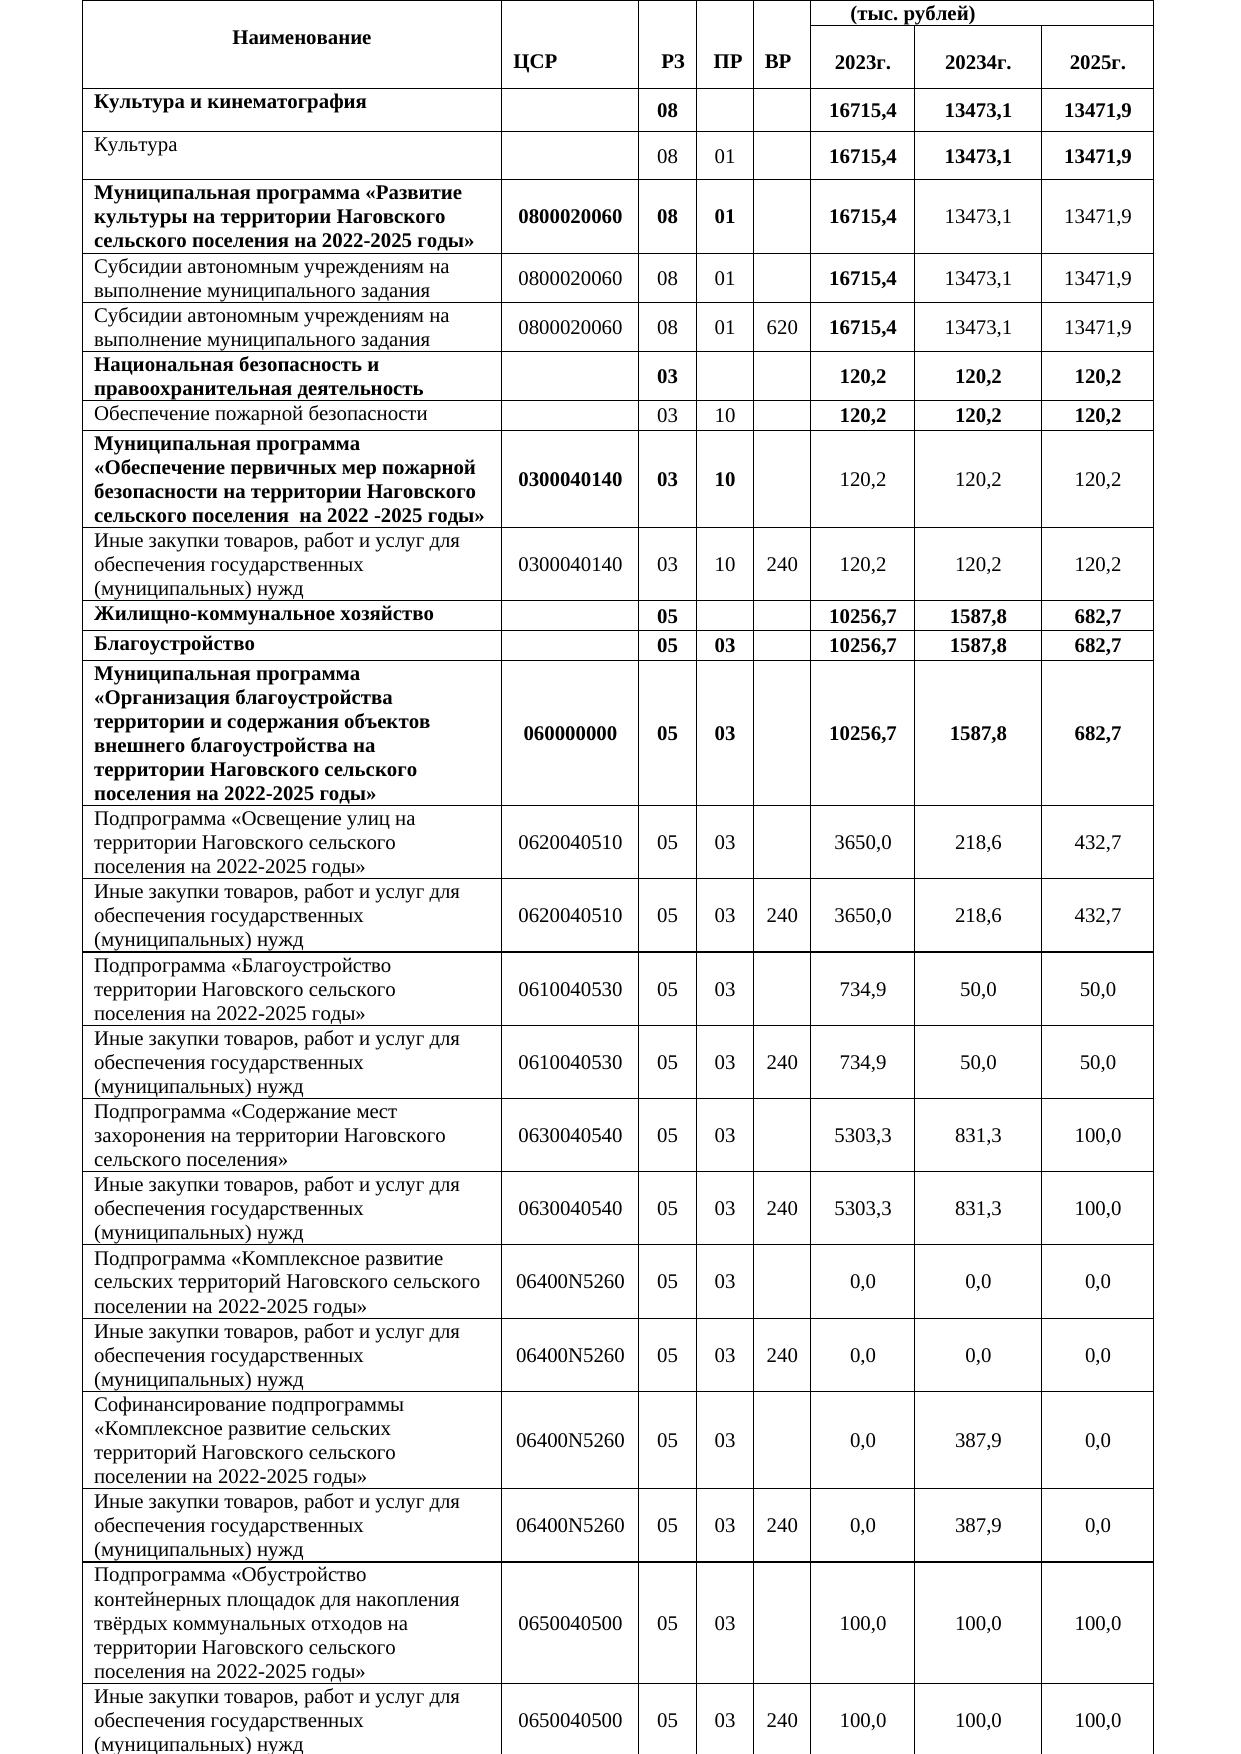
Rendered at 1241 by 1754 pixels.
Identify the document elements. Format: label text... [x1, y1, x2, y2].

table_cell 120,2 [915, 352, 1041, 400]
table_cell 05 [639, 1026, 696, 1098]
table_header Наименование [83, 1, 501, 88]
table_cell 240 [754, 1684, 810, 1754]
table_cell 10256,7 [811, 661, 914, 805]
table_cell Национальная безопасность и правоохранительная деятельность [83, 352, 501, 400]
table_cell [754, 401, 810, 430]
table_cell 0,0 [1042, 1319, 1153, 1391]
table_cell 16715,4 [811, 180, 914, 252]
table_cell [754, 601, 810, 630]
table_cell Иные закупки товаров, работ и услуг для обеспечения государственных (муниципальных) нужд [83, 1026, 501, 1098]
table_cell Подпрограмма «Содержание мест захоронения на территории Наговского сельского поселения» [83, 1099, 501, 1171]
table_cell [502, 601, 638, 630]
table_cell 16715,4 [811, 132, 914, 179]
table_cell [754, 254, 810, 302]
table_cell 03 [697, 1684, 753, 1754]
table_cell 13471,9 [1042, 254, 1153, 302]
table_cell 03 [697, 1245, 753, 1318]
table_cell 01 [697, 303, 753, 351]
table_cell 05 [639, 953, 696, 1025]
table_cell 06400N5260 [502, 1392, 638, 1488]
table_cell Муниципальная программа «Развитие культуры на территории Наговского сельского поселения на 2022-2025 годы» [83, 180, 501, 252]
table_cell 0,0 [915, 1245, 1041, 1318]
table_cell 50,0 [1042, 1026, 1153, 1098]
table_cell 240 [754, 1319, 810, 1391]
table_cell 01 [697, 254, 753, 302]
table_header ПР [697, 1, 753, 88]
table_cell 03 [697, 631, 753, 659]
table_cell 120,2 [1042, 528, 1153, 600]
table_header ВР [754, 1, 810, 88]
table_cell [754, 953, 810, 1025]
table_cell 10 [697, 528, 753, 600]
table_cell 50,0 [915, 953, 1041, 1025]
table_cell 0,0 [1042, 1245, 1153, 1318]
table_cell 120,2 [1042, 401, 1153, 430]
table_cell 05 [639, 1489, 696, 1561]
table_cell 03 [697, 1172, 753, 1244]
table_cell 03 [697, 879, 753, 951]
table_cell 060000000 [502, 661, 638, 805]
table_cell 0610040530 [502, 953, 638, 1025]
table_cell 620 [754, 303, 810, 351]
table_cell 03 [697, 661, 753, 805]
table_cell 03 [697, 953, 753, 1025]
table_cell Субсидии автономным учреждениям на выполнение муниципального задания [83, 254, 501, 302]
table_cell 100,0 [811, 1684, 914, 1754]
table_cell 682,7 [1042, 601, 1153, 630]
table_cell Подпрограмма «Обустройство контейнерных площадок для накопления твёрдых коммунальных отходов на территории Наговского сельского поселения на 2022-2025 годы» [83, 1563, 501, 1683]
table_cell [754, 431, 810, 527]
table_cell Подпрограмма «Освещение улиц на территории Наговского сельского поселения на 2022-2025 годы» [83, 806, 501, 878]
table_cell 13473,1 [915, 180, 1041, 252]
table_cell [754, 132, 810, 179]
table_cell 218,6 [915, 879, 1041, 951]
table_cell 0,0 [1042, 1489, 1153, 1561]
table_cell 05 [639, 1245, 696, 1318]
table_cell [502, 89, 638, 131]
table_cell 10256,7 [811, 631, 914, 659]
table_cell 0650040500 [502, 1563, 638, 1683]
table_cell 03 [697, 1026, 753, 1098]
table_cell 03 [639, 528, 696, 600]
table_cell 240 [754, 879, 810, 951]
table_cell [697, 89, 753, 131]
table_cell 0630040540 [502, 1099, 638, 1171]
table_cell 0,0 [811, 1245, 914, 1318]
table_cell 03 [639, 401, 696, 430]
table_cell Подпрограмма «Комплексное развитие сельских территорий Наговского сельского поселении на 2022-2025 годы» [83, 1245, 501, 1318]
table_cell [502, 352, 638, 400]
table_cell 1587,8 [915, 601, 1041, 630]
table_cell Культура [83, 132, 501, 179]
table_cell 432,7 [1042, 806, 1153, 878]
table_cell 05 [639, 661, 696, 805]
table_cell 100,0 [811, 1563, 914, 1683]
table_cell 50,0 [1042, 953, 1153, 1025]
table_cell [502, 631, 638, 659]
table_cell Иные закупки товаров, работ и услуг для обеспечения государственных (муниципальных) нужд [83, 1489, 501, 1561]
table_cell 20234г. [915, 26, 1041, 88]
table_cell 120,2 [1042, 352, 1153, 400]
table_cell 13473,1 [915, 254, 1041, 302]
table_cell 03 [697, 1489, 753, 1561]
table_cell 734,9 [811, 1026, 914, 1098]
table_cell 120,2 [811, 352, 914, 400]
table_cell 0630040540 [502, 1172, 638, 1244]
table_cell 240 [754, 1172, 810, 1244]
table_cell 05 [639, 1684, 696, 1754]
table_header (тыс. рублей) [811, 1, 1153, 25]
table_cell 05 [639, 879, 696, 951]
table_cell 120,2 [811, 528, 914, 600]
table_cell 05 [639, 1392, 696, 1488]
table_cell Культура и кинематография [83, 89, 501, 131]
table_cell Муниципальная программа «Организация благоустройства территории и содержания объектов внешнего благоустройства на территории Наговского сельского поселения на 2022-2025 годы» [83, 661, 501, 805]
table_cell 08 [639, 180, 696, 252]
table_cell 387,9 [915, 1489, 1041, 1561]
table_cell 06400N5260 [502, 1489, 638, 1561]
table_cell 05 [639, 601, 696, 630]
table_cell 05 [639, 1319, 696, 1391]
table_cell 831,3 [915, 1172, 1041, 1244]
table_cell 682,7 [1042, 631, 1153, 659]
table_cell 0300040140 [502, 431, 638, 527]
table_cell 0300040140 [502, 528, 638, 600]
table_cell 13471,9 [1042, 303, 1153, 351]
table_cell 10256,7 [811, 601, 914, 630]
table_cell [754, 1563, 810, 1683]
table_cell [502, 132, 638, 179]
table_cell 13473,1 [915, 132, 1041, 179]
table_cell 1587,8 [915, 631, 1041, 659]
table_cell 10 [697, 431, 753, 527]
table_cell 03 [639, 352, 696, 400]
table_cell 432,7 [1042, 879, 1153, 951]
table_cell Муниципальная программа «Обеспечение первичных мер пожарной безопасности на территории Наговского сельского поселения на 2022 -2025 годы» [83, 431, 501, 527]
table_cell 0650040500 [502, 1684, 638, 1754]
table_header ЦСР [502, 1, 638, 88]
table_cell [754, 806, 810, 878]
table_cell 831,3 [915, 1099, 1041, 1171]
table_cell Иные закупки товаров, работ и услуг для обеспечения государственных (муниципальных) нужд [83, 528, 501, 600]
table_cell 03 [697, 1563, 753, 1683]
table_cell 120,2 [811, 431, 914, 527]
table_cell 16715,4 [811, 89, 914, 131]
table_cell 120,2 [1042, 431, 1153, 527]
table_cell 100,0 [915, 1684, 1041, 1754]
table_cell 0610040530 [502, 1026, 638, 1098]
table_cell 120,2 [811, 401, 914, 430]
table_cell [754, 89, 810, 131]
table_cell [754, 1245, 810, 1318]
table_cell 03 [697, 1392, 753, 1488]
table_cell 0,0 [811, 1319, 914, 1391]
table_cell 100,0 [1042, 1099, 1153, 1171]
table_cell 240 [754, 528, 810, 600]
table_cell 08 [639, 132, 696, 179]
table_cell 05 [639, 631, 696, 659]
table_cell 5303,3 [811, 1172, 914, 1244]
table_cell 0,0 [1042, 1392, 1153, 1488]
table_cell [754, 1392, 810, 1488]
table_cell 03 [639, 431, 696, 527]
table_cell 10 [697, 401, 753, 430]
table_cell 0800020060 [502, 180, 638, 252]
table_cell 05 [639, 1172, 696, 1244]
table_cell [754, 1099, 810, 1171]
table_cell [502, 401, 638, 430]
table_cell Обеспечение пожарной безопасности [83, 401, 501, 430]
table_cell 100,0 [1042, 1563, 1153, 1683]
table_cell 100,0 [1042, 1684, 1153, 1754]
table_cell 3650,0 [811, 806, 914, 878]
table_cell Субсидии автономным учреждениям на выполнение муниципального задания [83, 303, 501, 351]
table_cell 13471,9 [1042, 132, 1153, 179]
table_cell 120,2 [915, 431, 1041, 527]
table_cell [697, 601, 753, 630]
table_cell [754, 631, 810, 659]
table_cell 16715,4 [811, 303, 914, 351]
table_cell 0620040510 [502, 806, 638, 878]
table_cell 3650,0 [811, 879, 914, 951]
table_cell 5303,3 [811, 1099, 914, 1171]
table_cell 734,9 [811, 953, 914, 1025]
table_cell Иные закупки товаров, работ и услуг для обеспечения государственных (муниципальных) нужд [83, 879, 501, 951]
table_cell [697, 352, 753, 400]
table_cell 0800020060 [502, 254, 638, 302]
table_cell 05 [639, 1099, 696, 1171]
table_cell 120,2 [915, 528, 1041, 600]
table_cell 2023г. [811, 26, 914, 88]
table_cell Благоустройство [83, 631, 501, 659]
table_cell 387,9 [915, 1392, 1041, 1488]
table_cell 2025г. [1042, 26, 1153, 88]
table_cell 0620040510 [502, 879, 638, 951]
table_cell 05 [639, 1563, 696, 1683]
table_cell 01 [697, 132, 753, 179]
table_cell 08 [639, 254, 696, 302]
table_cell 240 [754, 1026, 810, 1098]
table_cell 06400N5260 [502, 1319, 638, 1391]
table_cell 120,2 [915, 401, 1041, 430]
table_header РЗ [639, 1, 696, 88]
table_cell 08 [639, 89, 696, 131]
table_cell 03 [697, 806, 753, 878]
table_cell 100,0 [1042, 1172, 1153, 1244]
table_cell 13471,9 [1042, 89, 1153, 131]
table_cell [754, 180, 810, 252]
table_cell 100,0 [915, 1563, 1041, 1683]
table_cell 1587,8 [915, 661, 1041, 805]
table_cell [754, 352, 810, 400]
table_cell 682,7 [1042, 661, 1153, 805]
table_cell 0800020060 [502, 303, 638, 351]
table_cell 0,0 [915, 1319, 1041, 1391]
table_cell Жилищно-коммунальное хозяйство [83, 601, 501, 630]
table_cell 13473,1 [915, 89, 1041, 131]
table_cell Иные закупки товаров, работ и услуг для обеспечения государственных (муниципальных) нужд [83, 1319, 501, 1391]
table_cell 218,6 [915, 806, 1041, 878]
table_cell Подпрограмма «Благоустройство территории Наговского сельского поселения на 2022-2025 годы» [83, 953, 501, 1025]
table_cell 0,0 [811, 1392, 914, 1488]
table_cell Софинансирование подпрограммы «Комплексное развитие сельских территорий Наговского сельского поселении на 2022-2025 годы» [83, 1392, 501, 1488]
table_cell Иные закупки товаров, работ и услуг для обеспечения государственных (муниципальных) нужд [83, 1172, 501, 1244]
table_cell 03 [697, 1099, 753, 1171]
table_cell [754, 661, 810, 805]
table_cell Иные закупки товаров, работ и услуг для обеспечения государственных (муниципальных) нужд [83, 1684, 501, 1754]
table_cell 50,0 [915, 1026, 1041, 1098]
table_cell 03 [697, 1319, 753, 1391]
table_cell 13473,1 [915, 303, 1041, 351]
table_cell 08 [639, 303, 696, 351]
table_cell 01 [697, 180, 753, 252]
table_cell 240 [754, 1489, 810, 1561]
table_cell 16715,4 [811, 254, 914, 302]
table_cell 13471,9 [1042, 180, 1153, 252]
table_cell 0,0 [811, 1489, 914, 1561]
table_cell 06400N5260 [502, 1245, 638, 1318]
table_cell 05 [639, 806, 696, 878]
